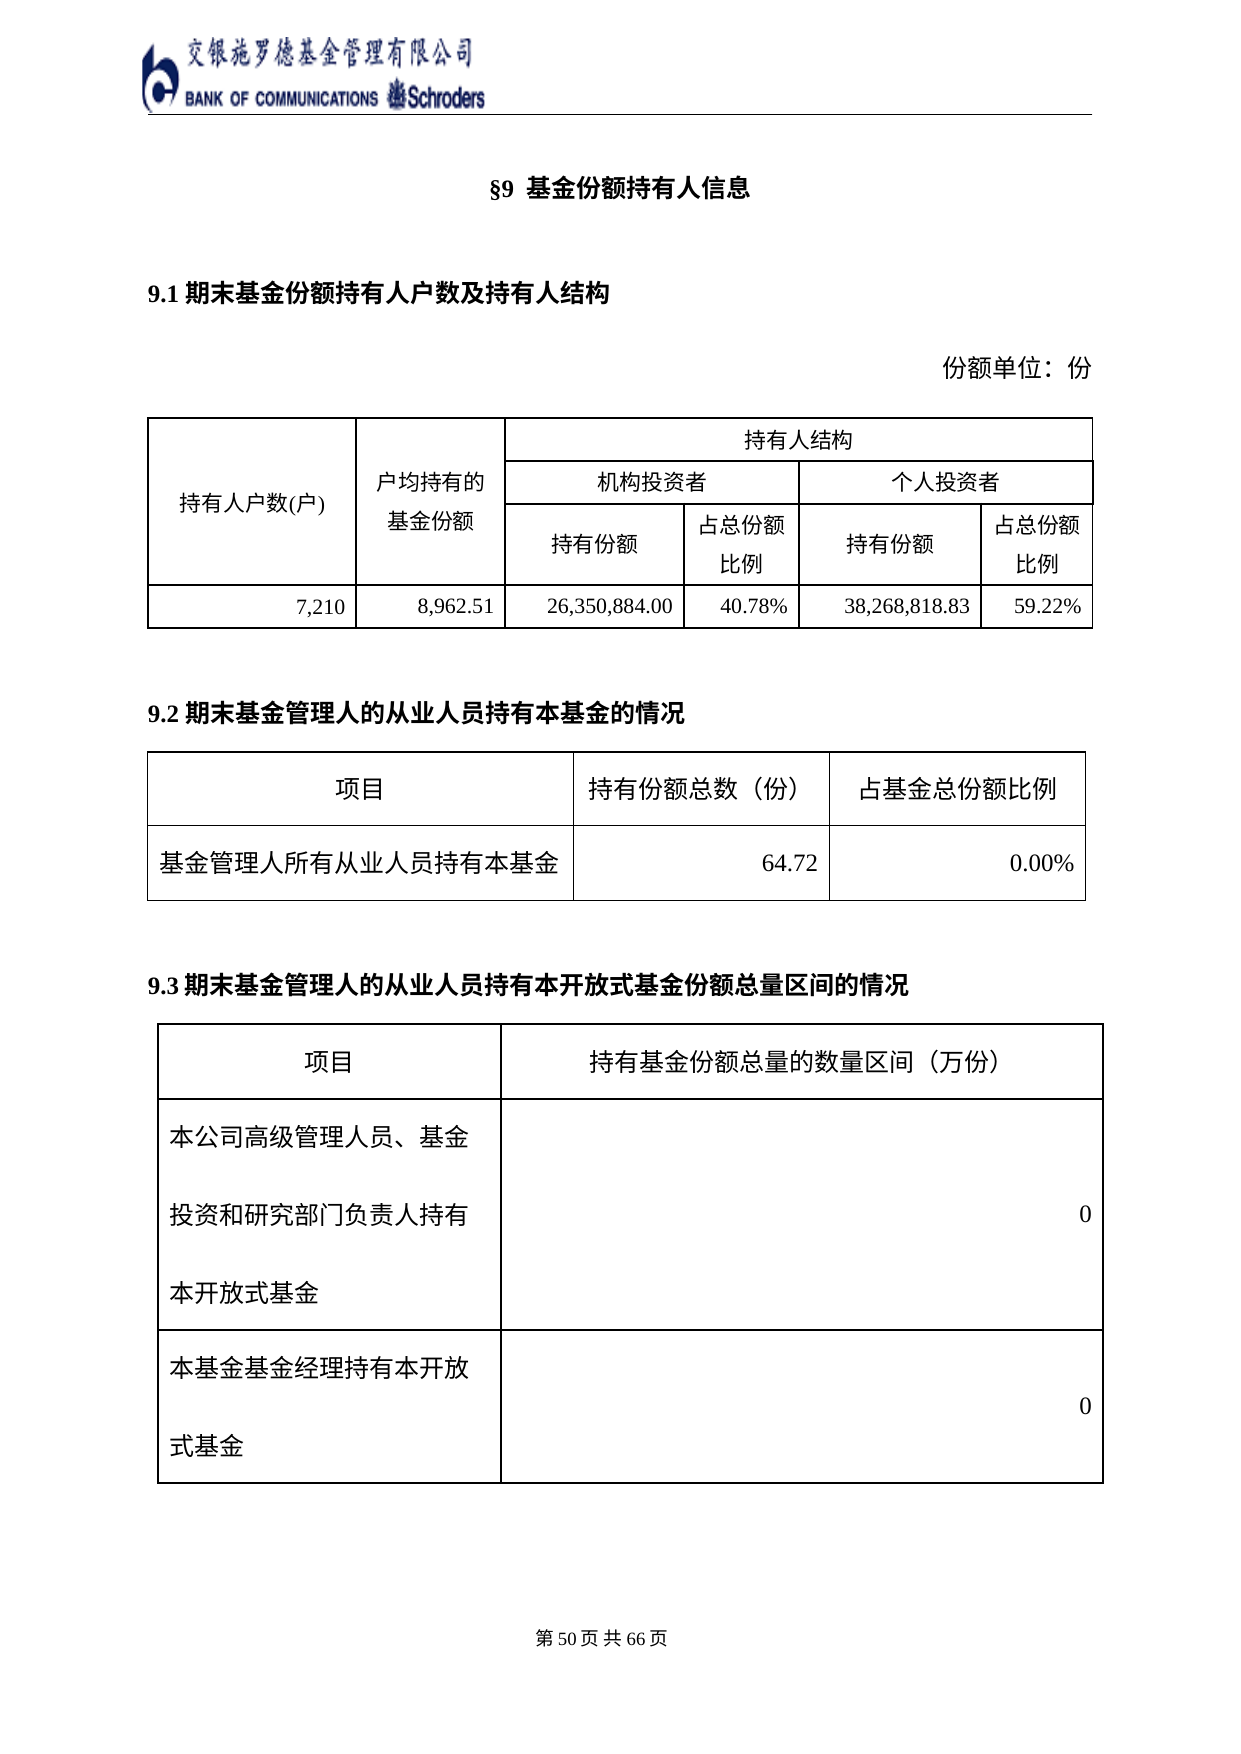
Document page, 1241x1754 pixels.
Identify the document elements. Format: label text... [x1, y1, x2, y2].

table_cell 0 [502, 1100, 1102, 1329]
table_header 占基金总份额比例 [830, 753, 1085, 825]
table_header 持有人户数(户) [149, 419, 355, 584]
subtitle §9 基金份额持有人信息 [148, 154, 1092, 219]
table_cell 38,268,818.83 [800, 586, 980, 627]
table_header 项目 [159, 1025, 500, 1098]
text 份额单位：份 [149, 334, 1092, 399]
table_cell 持有份额 [800, 505, 980, 584]
subtitle 9.1 期末基金份额持有人户数及持有人结构 [148, 259, 1092, 324]
table_cell 59.22% [982, 586, 1092, 627]
subtitle 9.2 期末基金管理人的从业人员持有本基金的情况 [148, 679, 1092, 744]
table_cell 本公司高级管理人员、基金投资和研究部门负责人持有本开放式基金 [159, 1100, 500, 1329]
table_cell 0 [502, 1331, 1102, 1482]
table_cell 本基金基金经理持有本开放式基金 [159, 1331, 500, 1482]
table_cell 持有份额 [506, 505, 683, 584]
table_header 持有人结构 [506, 419, 1092, 460]
table_cell 26,350,884.00 [506, 586, 683, 627]
table_cell 占总份额比例 [982, 505, 1092, 584]
table_cell 8,962.51 [357, 586, 504, 627]
table_cell 64.72 [574, 826, 829, 899]
picture [142, 37, 485, 113]
subtitle 9.3期末基金管理人的从业人员持有本开放式基金份额总量区间的情况 [148, 951, 1092, 1016]
table_cell 占总份额比例 [685, 505, 798, 584]
table_cell 40.78% [685, 586, 798, 627]
table_cell 个人投资者 [800, 462, 1092, 502]
table_header 持有份额总数（份） [574, 753, 829, 825]
table_cell 0.00% [830, 826, 1085, 899]
table_header 持有基金份额总量的数量区间（万份） [502, 1025, 1102, 1098]
table_header 项目 [148, 753, 573, 825]
table_cell 基金管理人所有从业人员持有本基金 [148, 826, 573, 899]
table_cell 机构投资者 [506, 462, 798, 502]
table_cell 7,210 [149, 586, 355, 627]
table_header 户均持有的基金份额 [357, 419, 504, 584]
